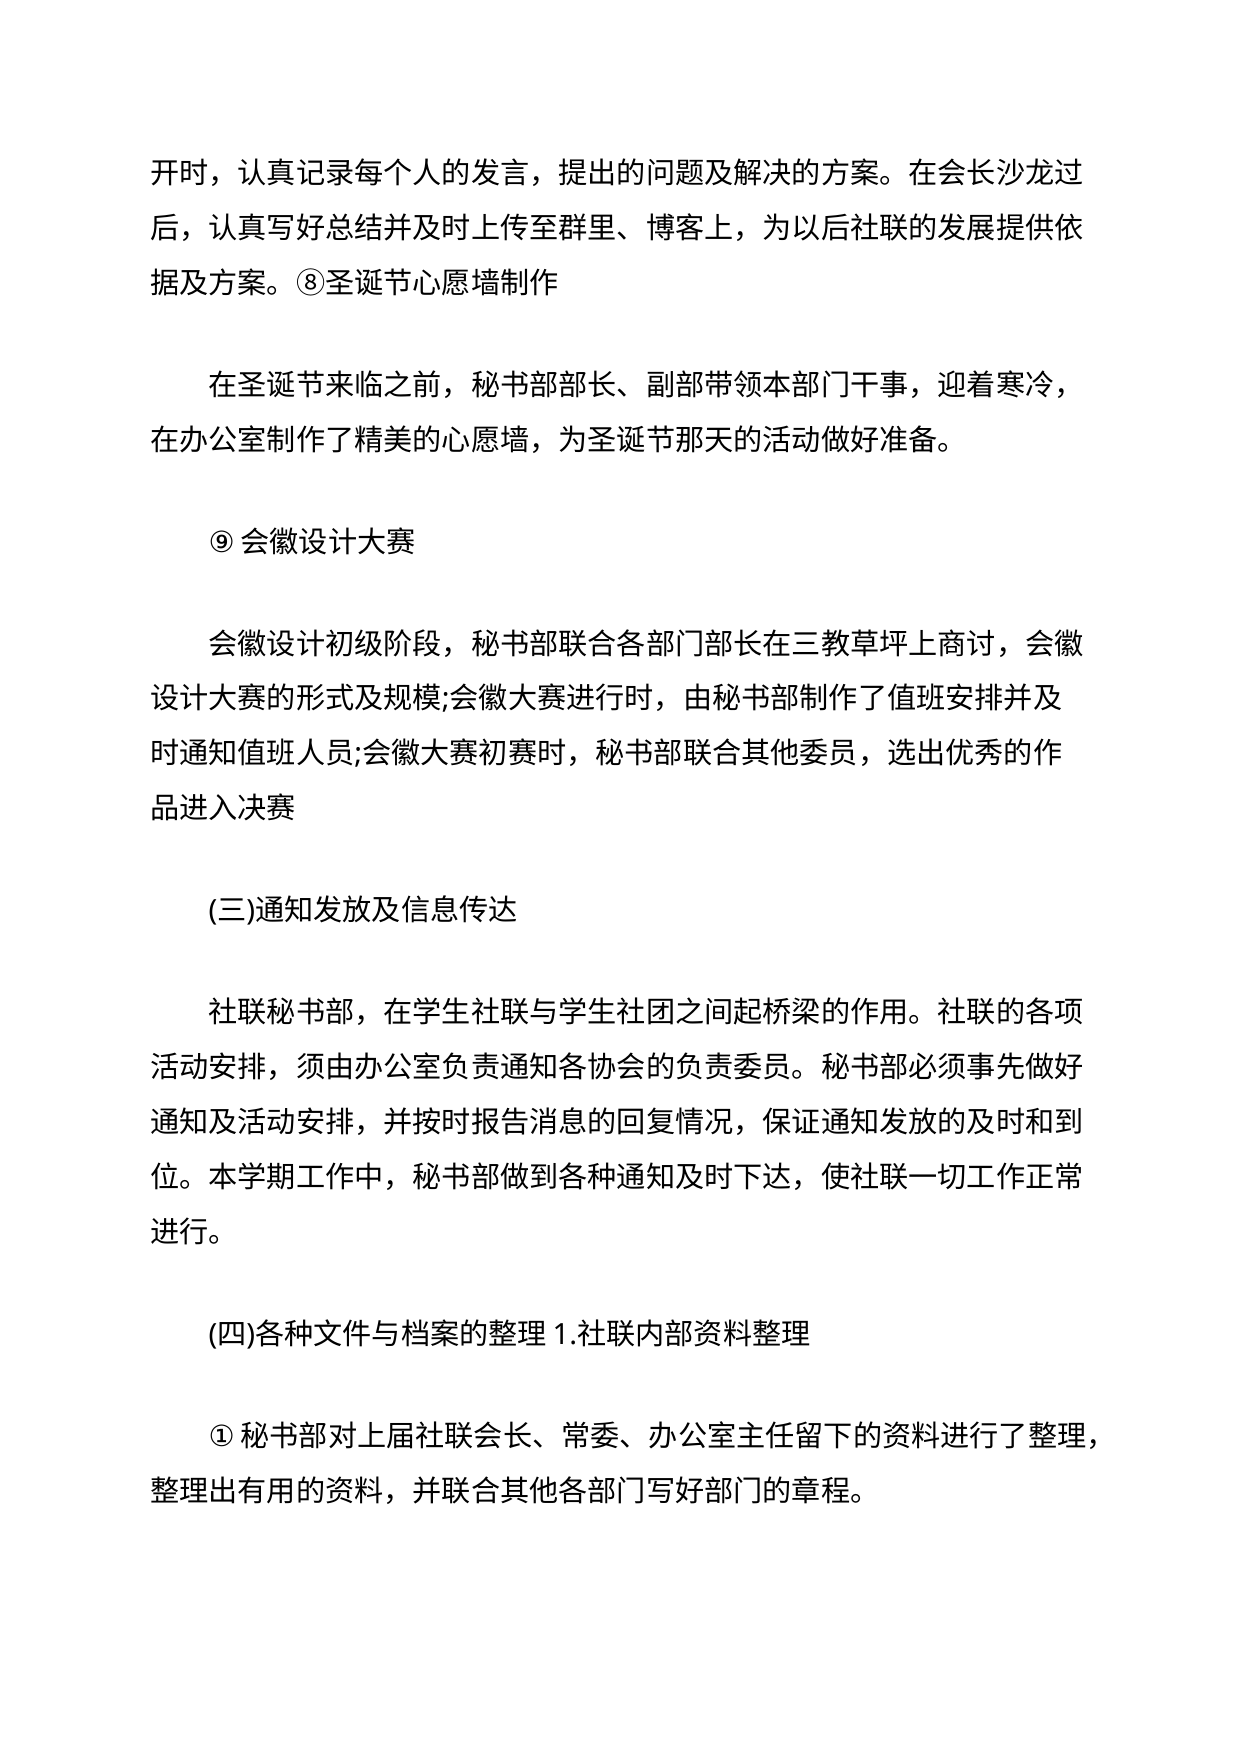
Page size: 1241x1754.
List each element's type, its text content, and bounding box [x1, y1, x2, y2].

text ①秘书部对上届社联会长、常委、办公室主任留下的资料进行了整理，整理出有用的资料，并联合其他各部门写好部门的章程。 [150, 1412, 1090, 1509]
text ⑨会徽设计大赛 [150, 518, 1090, 561]
text 会徽设计初级阶段，秘书部联合各部门部长在三教草坪上商讨，会徽设计大赛的形式及规模;会徽大赛进行时，由秘书部制作了值班安排并及时通知值班人员;会徽大赛初赛时，秘书部联合其他委员，选出优秀的作品进入决赛 [150, 620, 1090, 827]
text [150, 150, 1090, 302]
text 社联秘书部，在学生社联与学生社团之间起桥梁的作用。社联的各项活动安排，须由办公室负责通知各协会的负责委员。秘书部必须事先做好通知及活动安排，并按时报告消息的回复情况，保证通知发放的及时和到位。本学期工作中，秘书部做到各种通知及时下达，使社联一切工作正常进行。 [150, 989, 1090, 1251]
text 在圣诞节来临之前，秘书部部长、副部带领本部门干事，迎着寒冷，在办公室制作了精美的心愿墙，为圣诞节那天的活动做好准备。 [150, 362, 1090, 459]
text (三)通知发放及信息传达 [150, 887, 1090, 929]
text (四)各种文件与档案的整理1.社联内部资料整理 [150, 1310, 1090, 1353]
